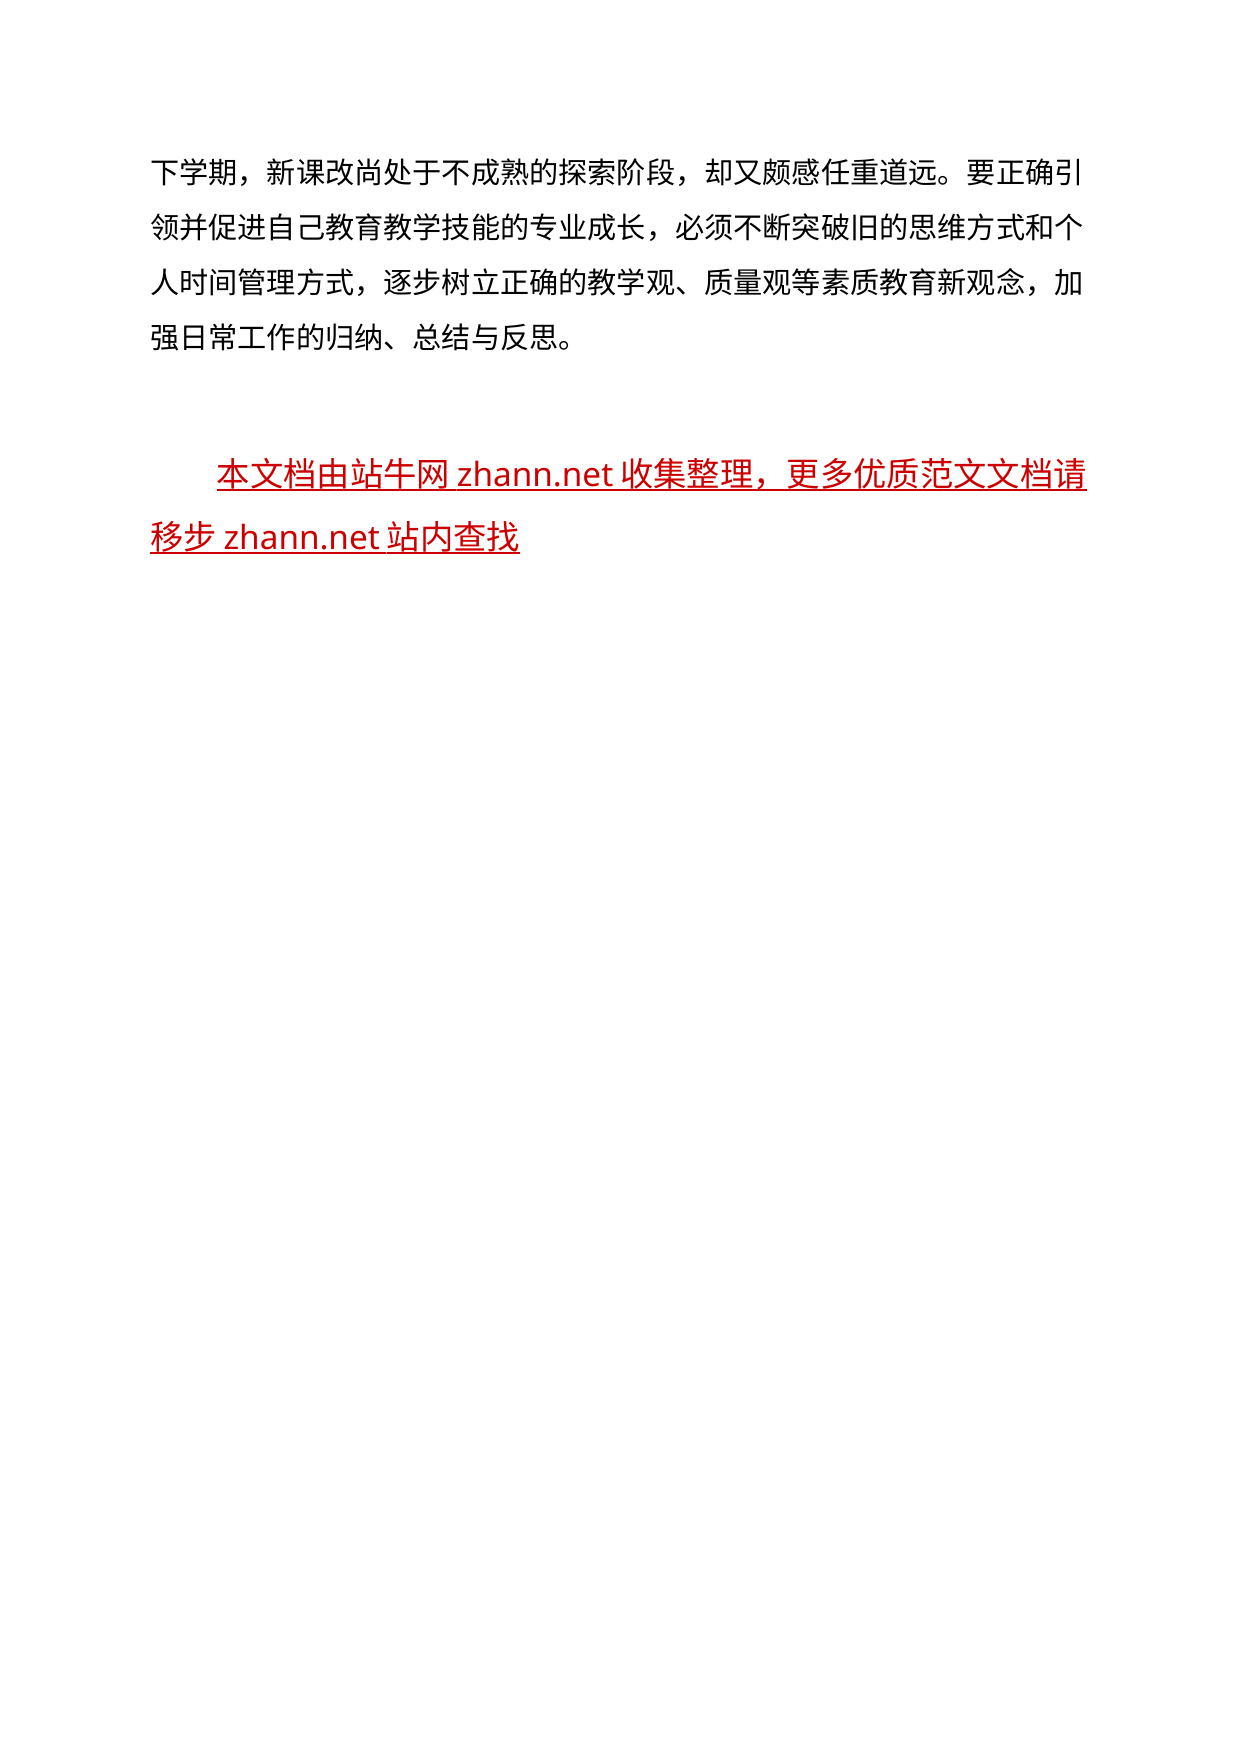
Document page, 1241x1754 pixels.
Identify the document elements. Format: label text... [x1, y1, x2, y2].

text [150, 150, 1090, 357]
text 本文档由站牛网zhann.net收集整理，更多优质范文文档请移步zhann.net站内查找 [150, 448, 1090, 559]
